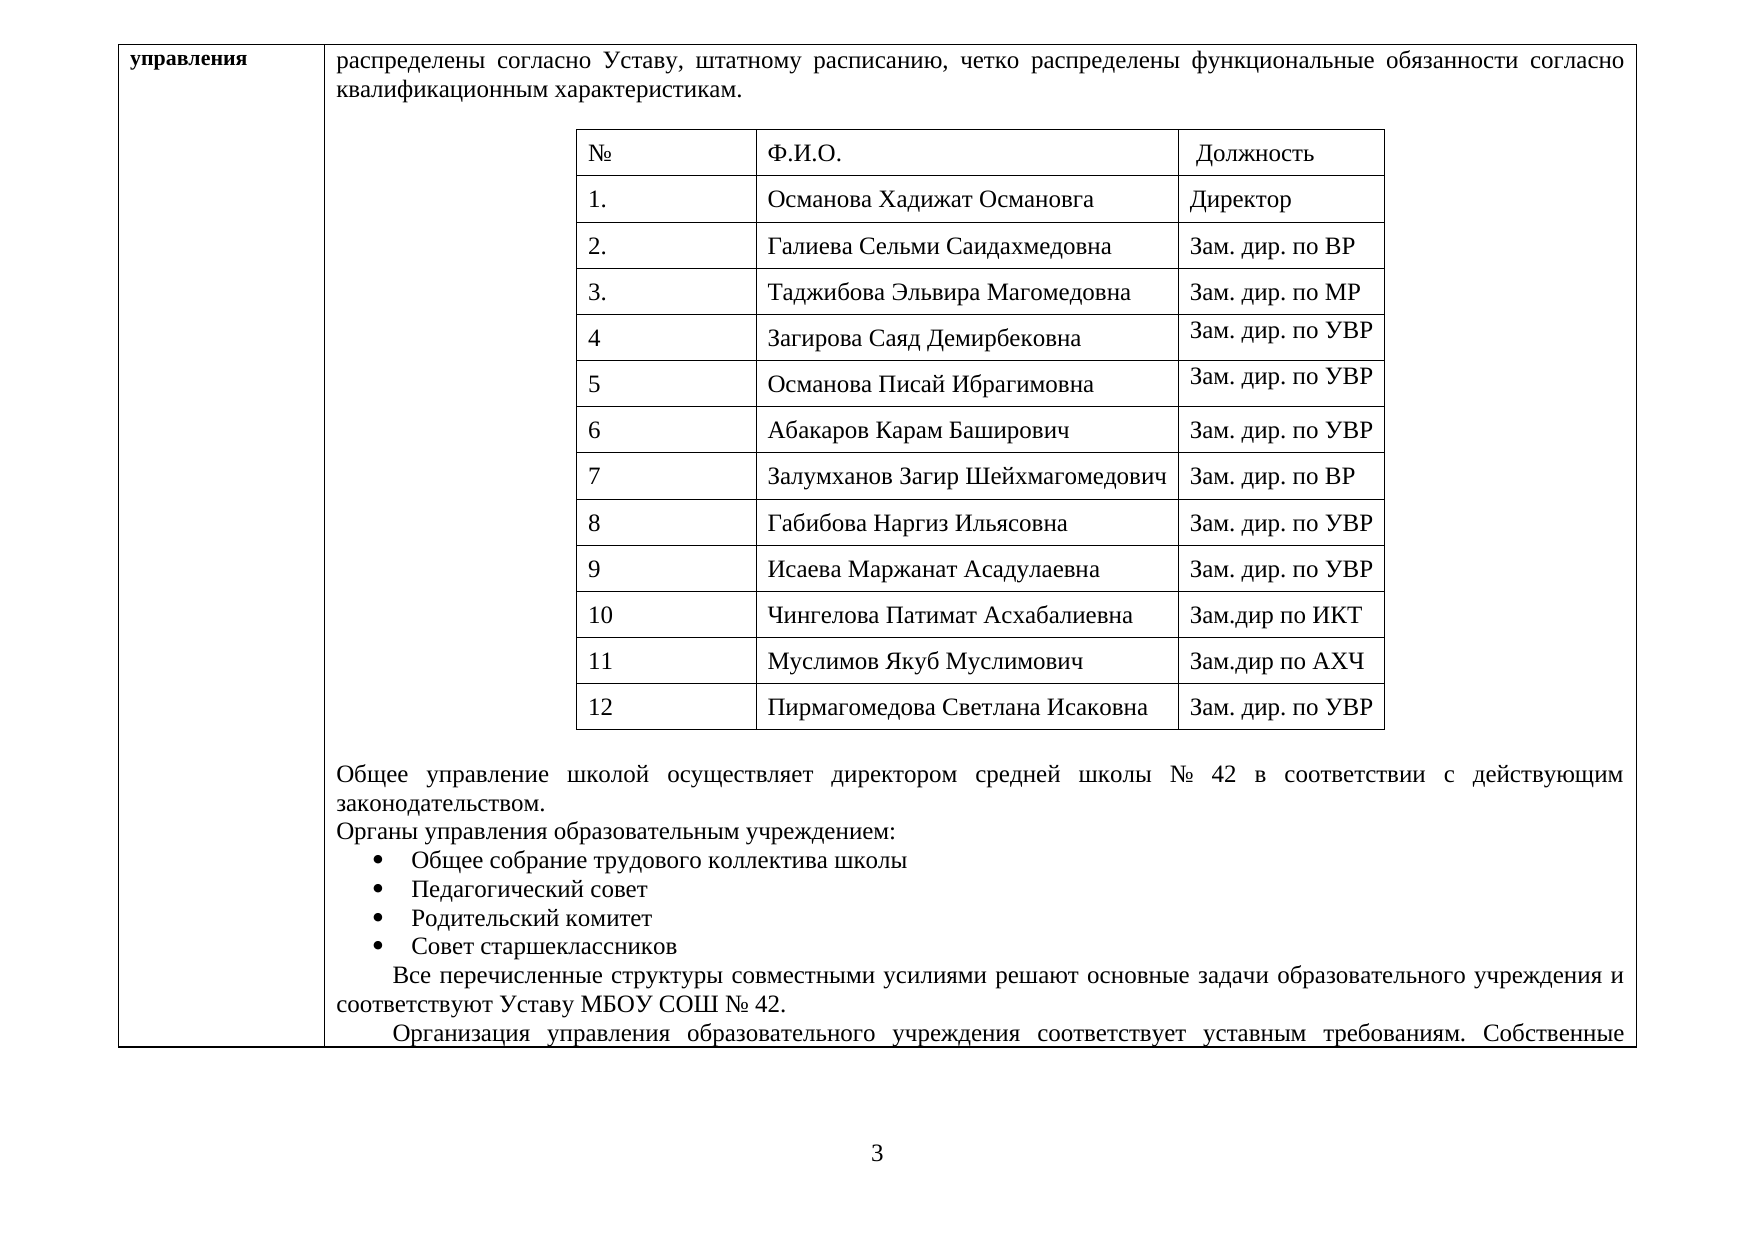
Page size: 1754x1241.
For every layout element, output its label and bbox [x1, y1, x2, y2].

table_cell [325, 45, 1636, 1046]
table_cell [119, 45, 324, 1046]
